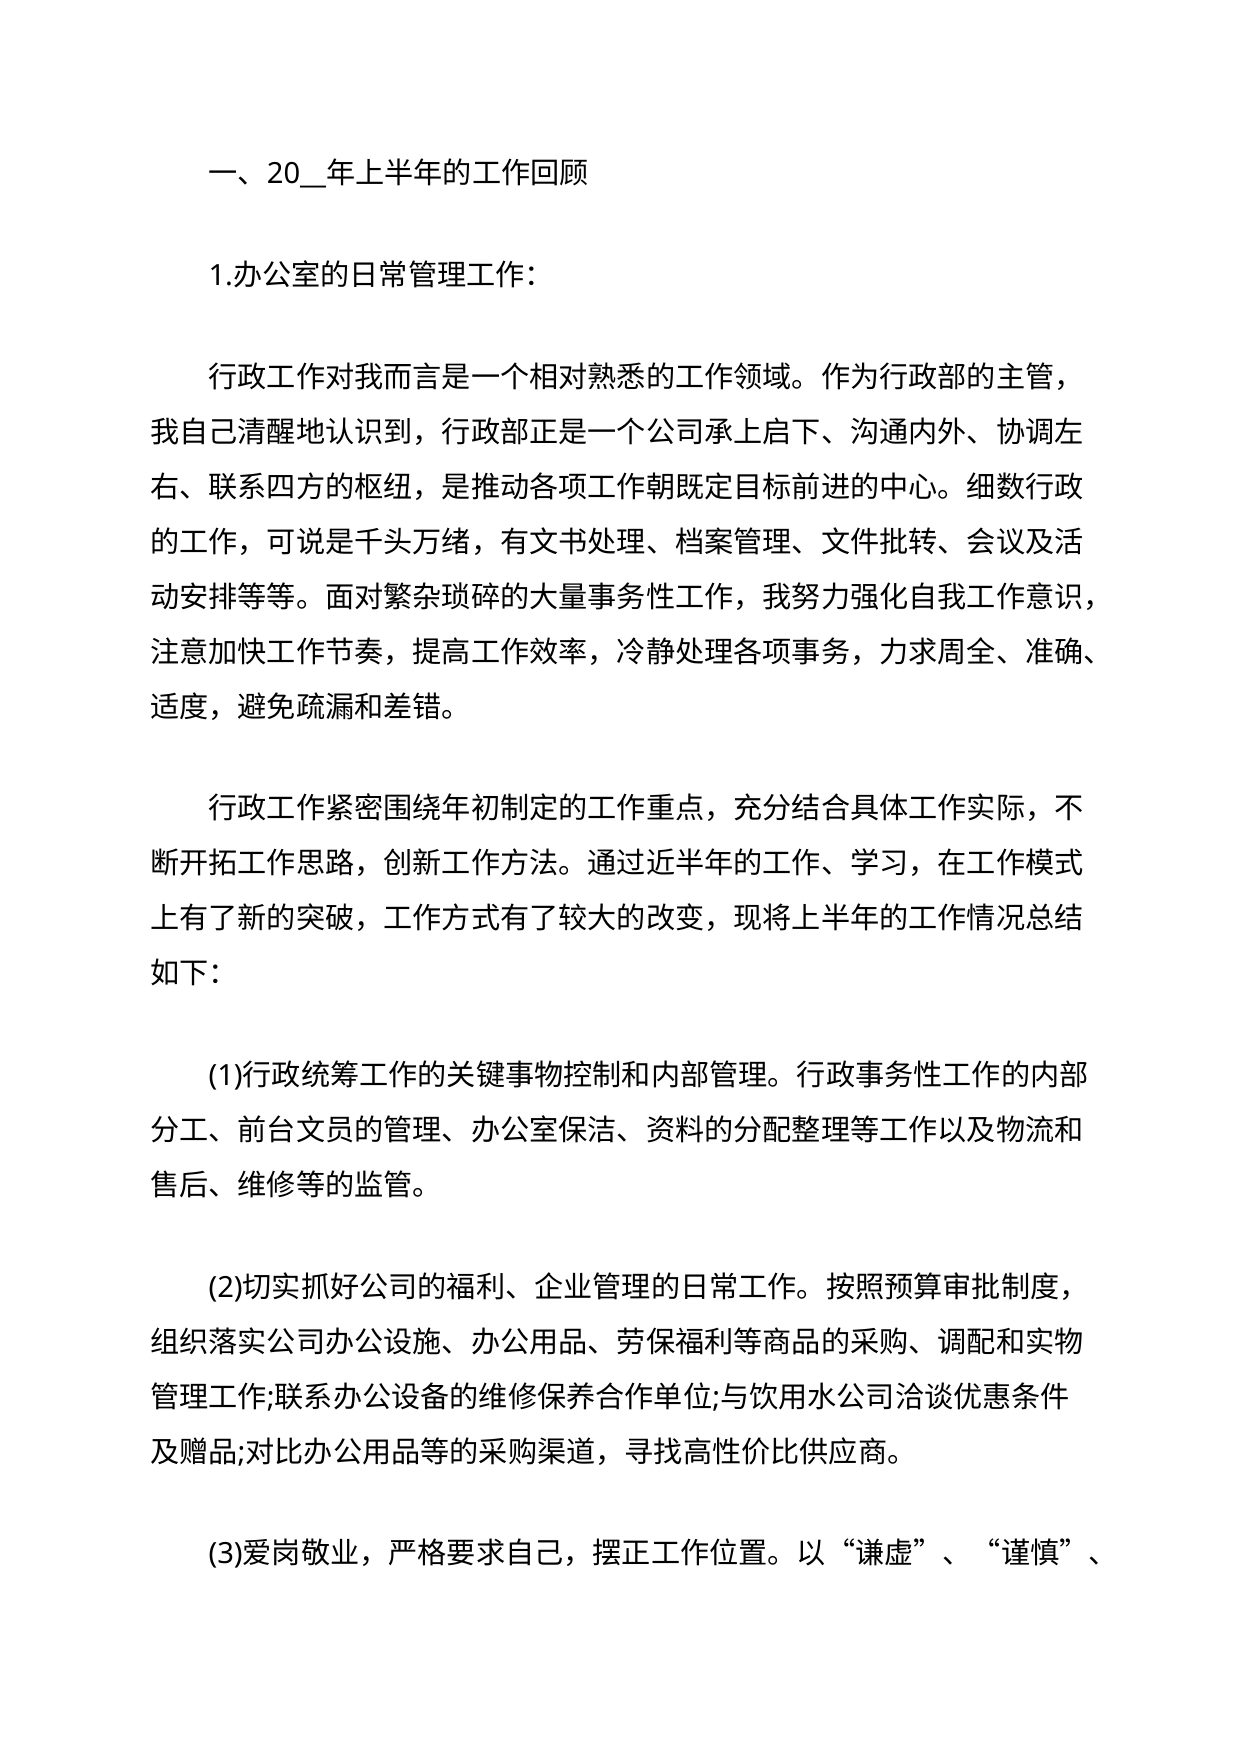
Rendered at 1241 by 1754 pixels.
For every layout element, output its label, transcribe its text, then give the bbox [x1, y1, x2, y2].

text (1)行政统筹工作的关键事物控制和内部管理。行政事务性工作的内部分工、前台文员的管理、办公室保洁、资料的分配整理等工作以及物流和售后、维修等的监管。 [150, 1052, 1090, 1204]
text 行政工作紧密围绕年初制定的工作重点，充分结合具体工作实际，不断开拓工作思路，创新工作方法。通过近半年的工作、学习，在工作模式上有了新的突破，工作方式有了较大的改变，现将上半年的工作情况总结如下： [150, 785, 1090, 992]
text 一、20__年上半年的工作回顾 [150, 150, 1090, 192]
text (2)切实抓好公司的福利、企业管理的日常工作。按照预算审批制度，组织落实公司办公设施、办公用品、劳保福利等商品的采购、调配和实物管理工作;联系办公设备的维修保养合作单位;与饮用水公司洽谈优惠条件及赠品;对比办公用品等的采购渠道，寻找高性价比供应商。 [150, 1263, 1090, 1471]
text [150, 1530, 1090, 1572]
text 1.办公室的日常管理工作： [150, 252, 1090, 294]
text 行政工作对我而言是一个相对熟悉的工作领域。作为行政部的主管，我自己清醒地认识到，行政部正是一个公司承上启下、沟通内外、协调左右、联系四方的枢纽，是推动各项工作朝既定目标前进的中心。细数行政的工作，可说是千头万绪，有文书处理、档案管理、文件批转、会议及活动安排等等。面对繁杂琐碎的大量事务性工作，我努力强化自我工作意识，注意加快工作节奏，提高工作效率，冷静处理各项事务，力求周全、准确、适度，避免疏漏和差错。 [150, 354, 1090, 726]
